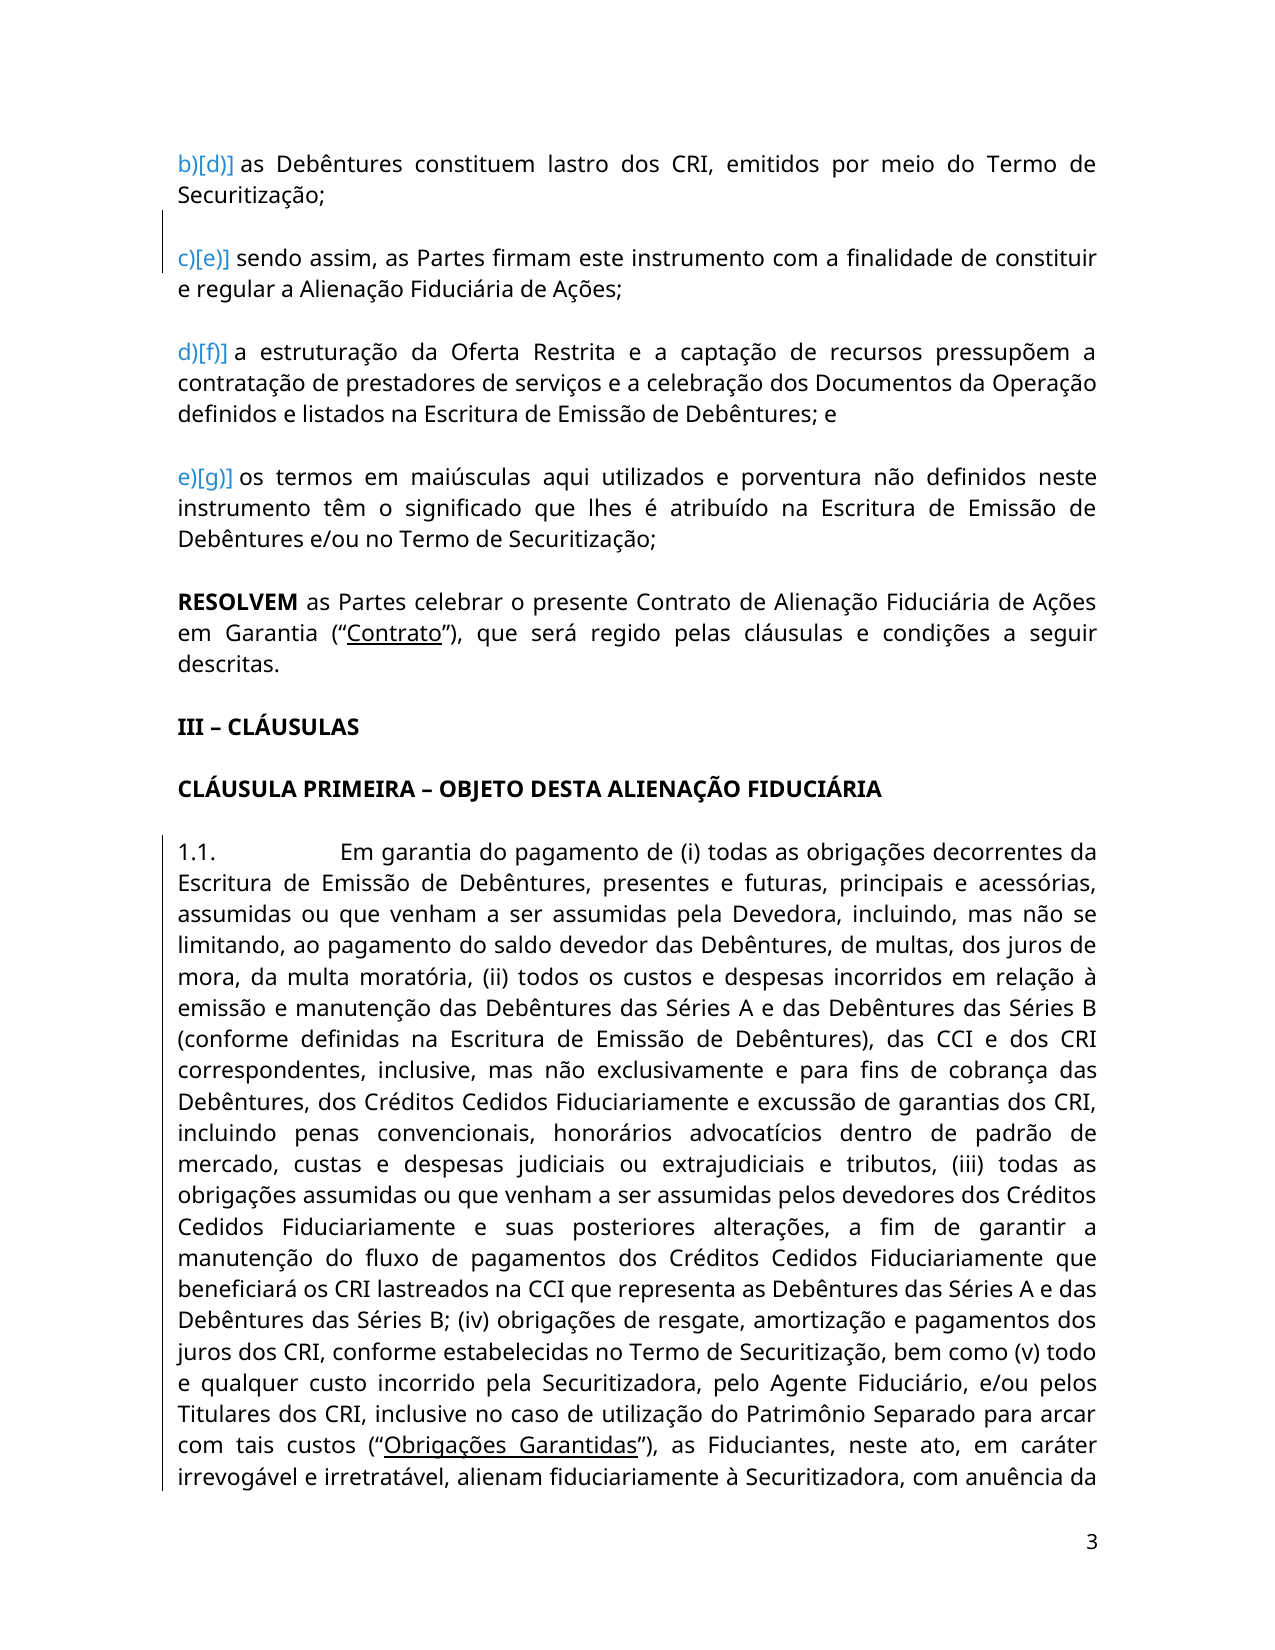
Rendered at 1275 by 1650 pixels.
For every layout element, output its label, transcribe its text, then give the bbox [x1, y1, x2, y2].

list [177, 835, 1098, 1491]
subtitle III – CLÁUSULAS [177, 710, 1098, 741]
list sendo assim, as Partes firmam este instrumento com a finalidade de constituir e regular a Alienação Fiduciária de Ações; [177, 241, 1098, 304]
list as Debêntures constituem lastro dos CRI, emitidos por meio do Termo de Securitização; [177, 148, 1098, 210]
list a estruturação da Oferta Restrita e a captação de recursos pressupõem a contratação de prestadores de serviços e a celebração dos Documentos da Operação definidos e listados na Escritura de Emissão de Debêntures; e [177, 335, 1098, 429]
list os termos em maiúsculas aqui utilizados e porventura não definidos neste instrumento têm o significado que lhes é atribuído na Escritura de Emissão de Debêntures e/ou no Termo de Securitização; [177, 460, 1098, 554]
list Resolvem as Partes celebrar o presente Contrato de Alienação Fiduciária de Ações em Garantia (“Contrato”), que será regido pelas cláusulas e condições a seguir descritas. [177, 585, 1098, 679]
subtitle CLÁUSULA PRIMEIRA – OBJETO DESTA ALIENAÇÃO FIDUCIÁRIA [177, 773, 1098, 804]
